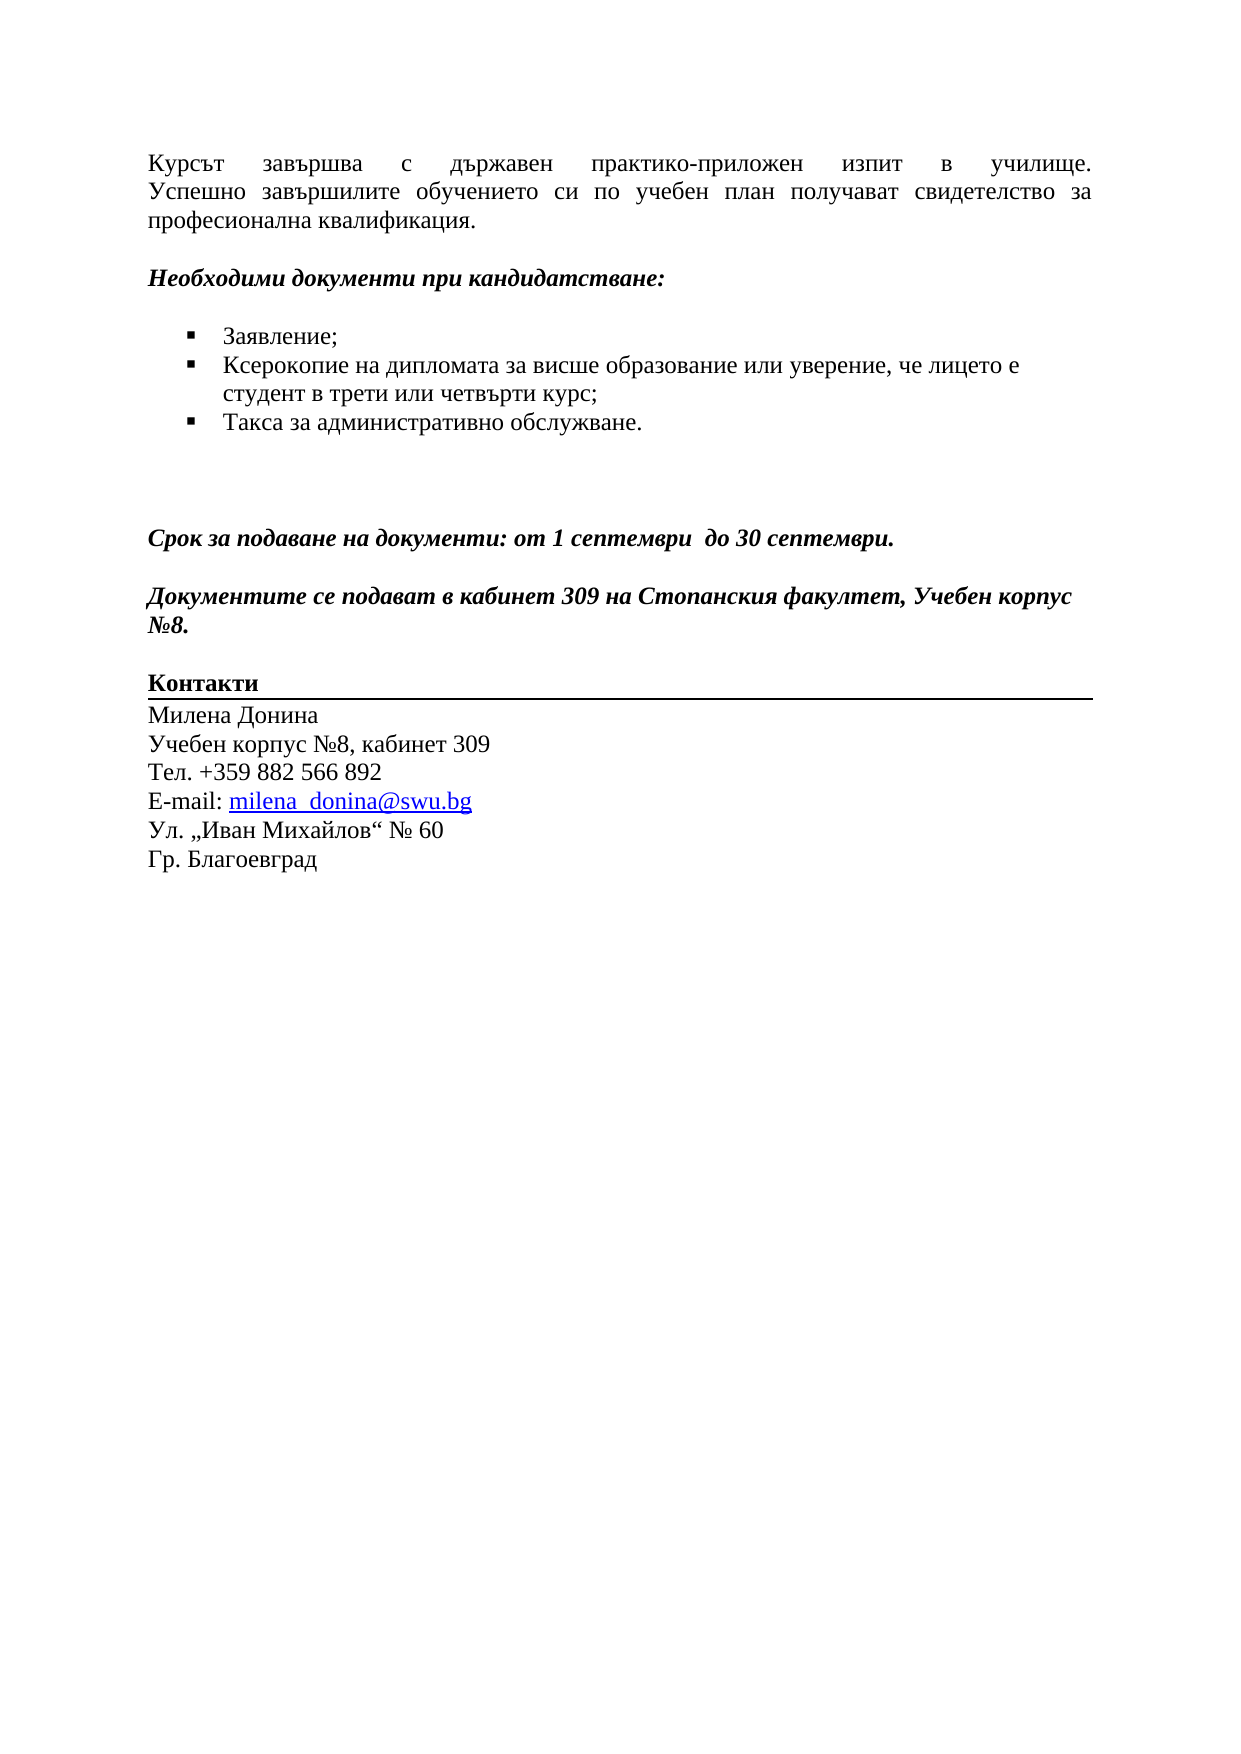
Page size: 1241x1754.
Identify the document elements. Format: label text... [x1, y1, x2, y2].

list Заявление; [185, 321, 1093, 350]
text Тел. +359 882 566 892 [148, 757, 1093, 786]
text Гр. Благоевград [148, 844, 1093, 872]
text E-mail: milena_donina@swu.bg [148, 786, 1093, 815]
text Ул. „Иван Михайлов“ № 60 [148, 815, 1093, 844]
list Ксерокопие на дипломата за висше образование или уверение, че лицето е студент в трети или четвърти курс; [185, 350, 1093, 407]
text Срок за подаване на документи: от 1 септември до 30 септември. [148, 523, 1093, 552]
list Такса за административно обслужване. [185, 407, 1093, 436]
text Необходими документи при кандидатстване: [148, 263, 1093, 292]
text Документите се подават в кабинет 309 на Стопанския факултет, Учебен корпус №8. [148, 581, 1093, 638]
text Милена Донина Учебен корпус №8, кабинет 309 [148, 700, 1093, 757]
text Курсът завършва с държавен практико-приложен изпит в училище. Успешно завършилите обучението си по учебен план получават свидетелство за професионална квалификация. [148, 148, 1093, 234]
text Контакти [148, 668, 1093, 698]
